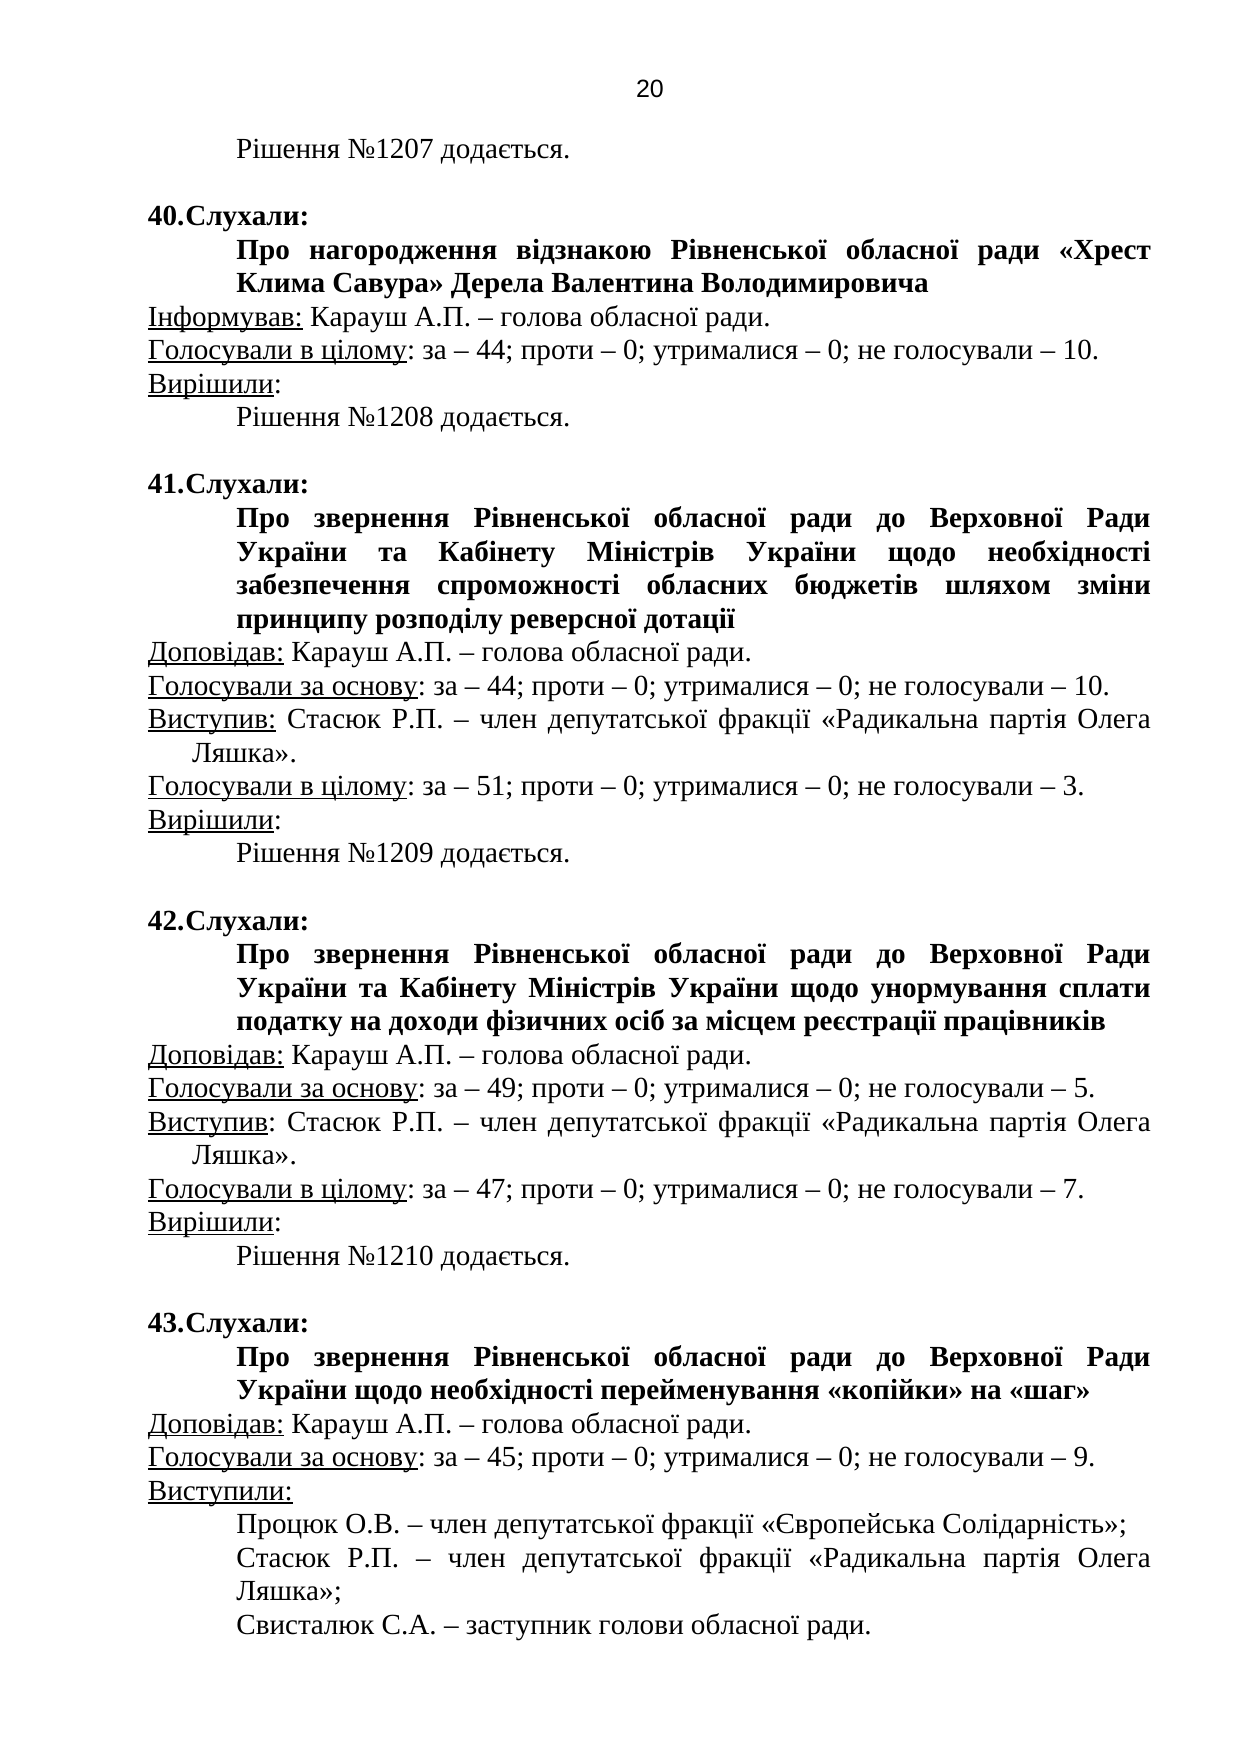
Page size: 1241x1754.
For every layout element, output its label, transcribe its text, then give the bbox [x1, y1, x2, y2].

list Доповідав: Карауш А.П. – голова обласної ради. [148, 634, 1152, 668]
list Голосували в цілому: за – 44; проти – 0; утрималися – 0; не голосували – 10. [148, 332, 1152, 366]
list Слухали: [148, 903, 1152, 936]
text Рішення №1207 додається. [192, 131, 1152, 165]
text Свисталюк С.А. – заступник голови обласної ради. [236, 1607, 1152, 1641]
list Слухали: [148, 198, 1152, 232]
list Голосували за основу: за – 45; проти – 0; утрималися – 0; не голосували – 9. [148, 1439, 1152, 1473]
text Про звернення Рівненської обласної ради до Верховної Ради України та Кабінету Міністрів України щодо унормування сплати податку на доходи фізичних осіб за місцем реєстрації працівників [236, 936, 1152, 1037]
text Процюк О.В. – член депутатської фракції «Європейська Солідарність»; [235, 1506, 1152, 1540]
list Голосували в цілому: за – 51; проти – 0; утрималися – 0; не голосували – 3. [148, 768, 1152, 802]
list Виступив: Стасюк Р.П. – член депутатської фракції «Радикальна партія Олега Ляшка». [148, 701, 1152, 768]
list Доповідав: Карауш А.П. – голова обласної ради. [148, 1406, 1152, 1439]
text Вирішили: [148, 802, 1152, 836]
list Слухали: [148, 1305, 1152, 1339]
list Стасюк Р.П. – член депутатської фракції «Радикальна партія Олега Ляшка»; [236, 1540, 1152, 1607]
list Про звернення Рівненської обласної ради до Верховної Ради України щодо необхідності перейменування «копійки» на «шаг» [236, 1339, 1152, 1406]
list Слухали: [148, 467, 1152, 500]
list Виступили: [148, 1473, 1152, 1506]
list Про нагородження відзнакою Рівненської обласної ради «Хрест Клима Савура» Дерела Валентина Володимировича [236, 232, 1152, 299]
list Голосували в цілому: за – 47; проти – 0; утрималися – 0; не голосували – 7. [148, 1171, 1152, 1204]
list Доповідав: Карауш А.П. – голова обласної ради. [148, 1037, 1152, 1070]
text Рішення №1209 додається. [192, 836, 1152, 869]
text Рішення №1210 додається. [192, 1238, 1152, 1272]
text Рішення №1208 додається. [192, 399, 1152, 433]
list Про звернення Рівненської обласної ради до Верховної Ради України та Кабінету Міністрів України щодо необхідності забезпечення спроможності обласних бюджетів шляхом зміни принципу розподілу реверсної дотації [236, 500, 1152, 634]
list Виступив: Стасюк Р.П. – член депутатської фракції «Радикальна партія Олега Ляшка». [148, 1104, 1152, 1171]
list Голосували за основу: за – 44; проти – 0; утрималися – 0; не голосували – 10. [148, 668, 1152, 701]
text Вирішили: [148, 1204, 1152, 1238]
list Інформував: Карауш А.П. – голова обласної ради. [148, 299, 1152, 332]
list Голосували за основу: за – 49; проти – 0; утрималися – 0; не голосували – 5. [148, 1070, 1152, 1104]
text Вирішили: [148, 366, 1152, 399]
